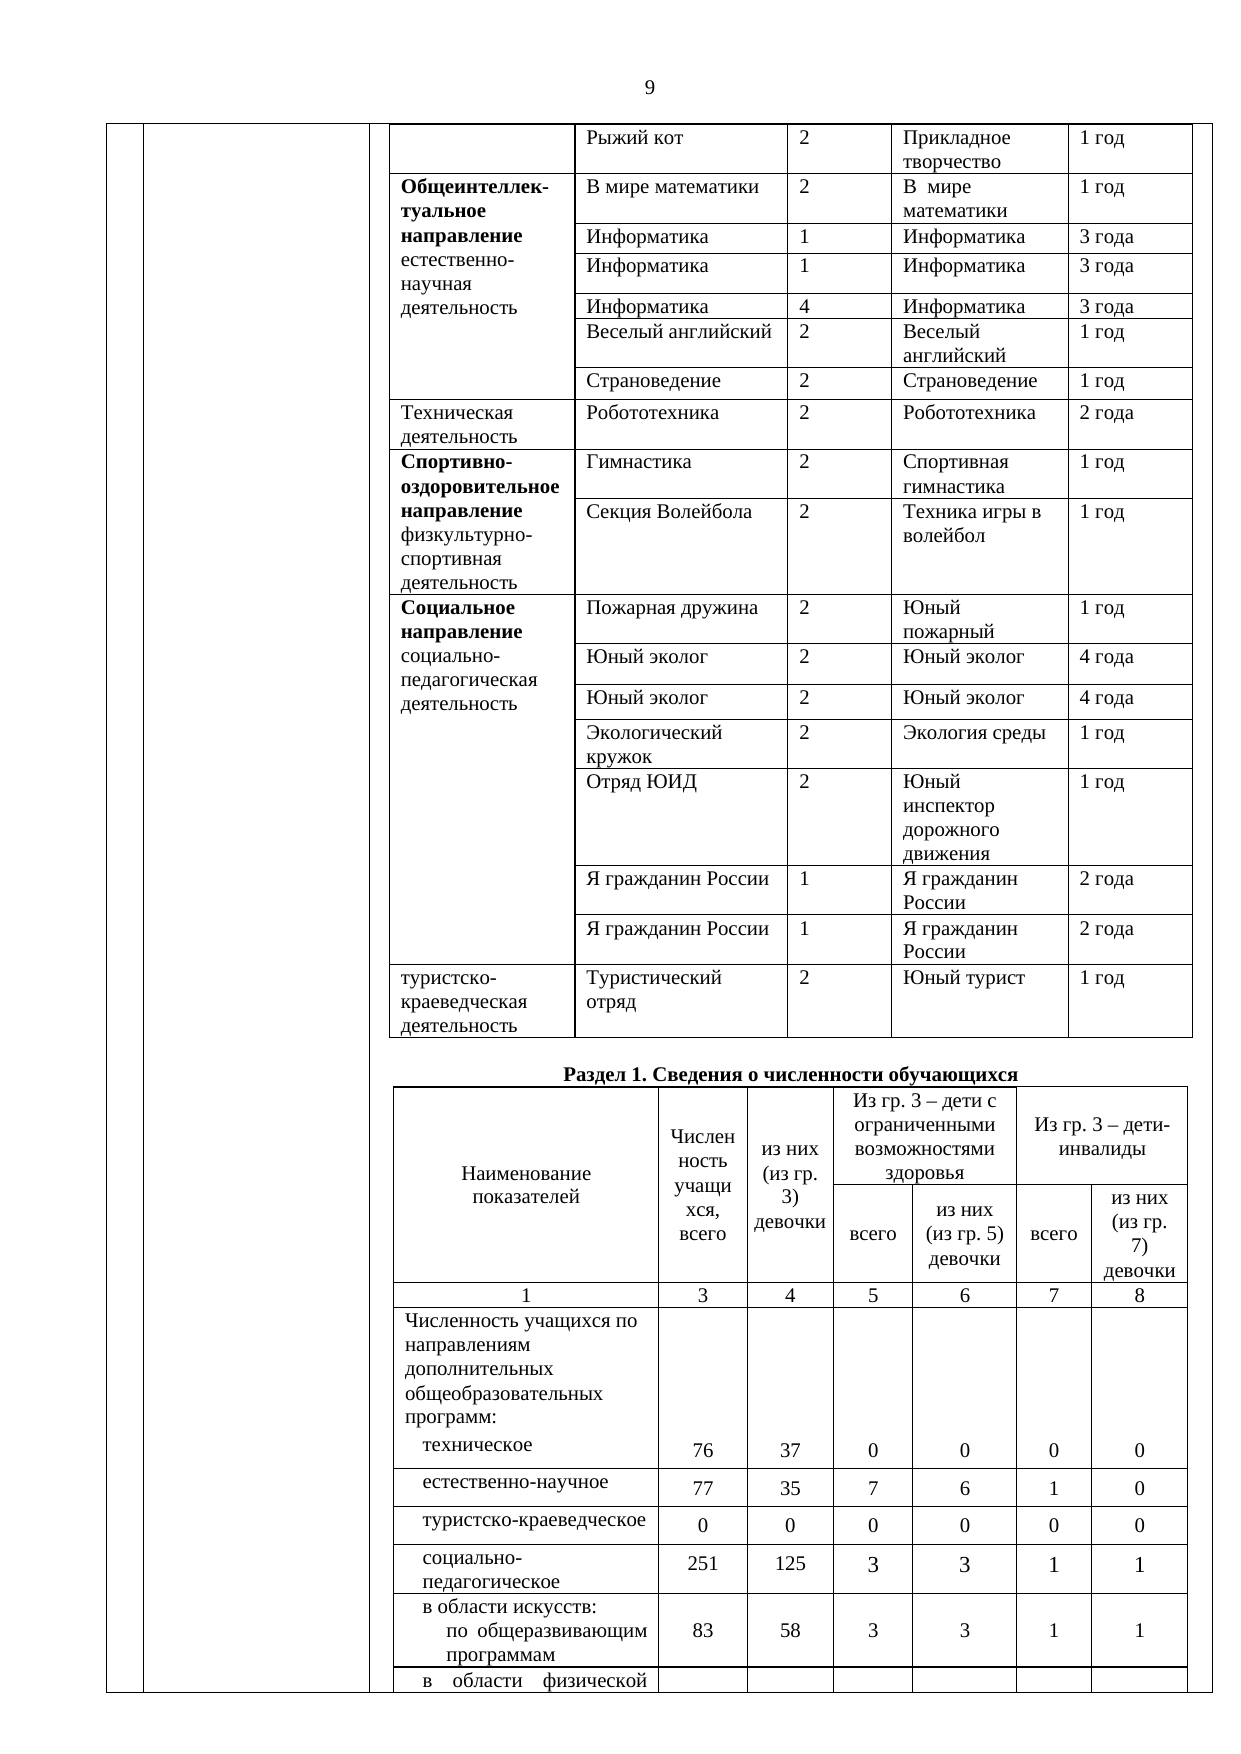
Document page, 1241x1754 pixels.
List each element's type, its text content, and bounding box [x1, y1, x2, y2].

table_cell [144, 124, 369, 1692]
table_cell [370, 124, 1212, 1692]
table_cell 2 [107, 124, 143, 1692]
